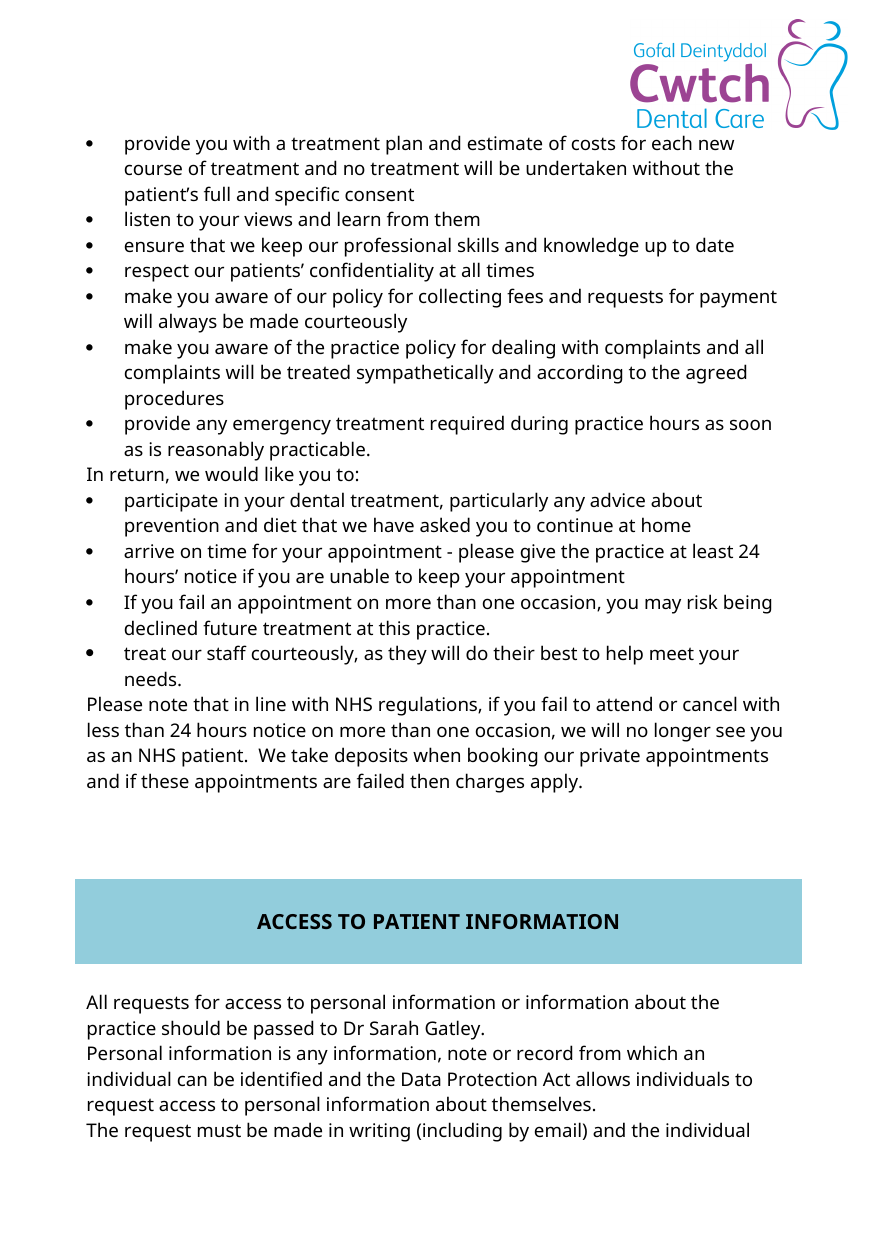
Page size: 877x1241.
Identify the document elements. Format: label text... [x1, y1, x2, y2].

picture [630, 19, 848, 130]
table_header ACCESS TO PATIENT INFORMATION [75, 879, 802, 964]
picture [833, 64, 848, 130]
